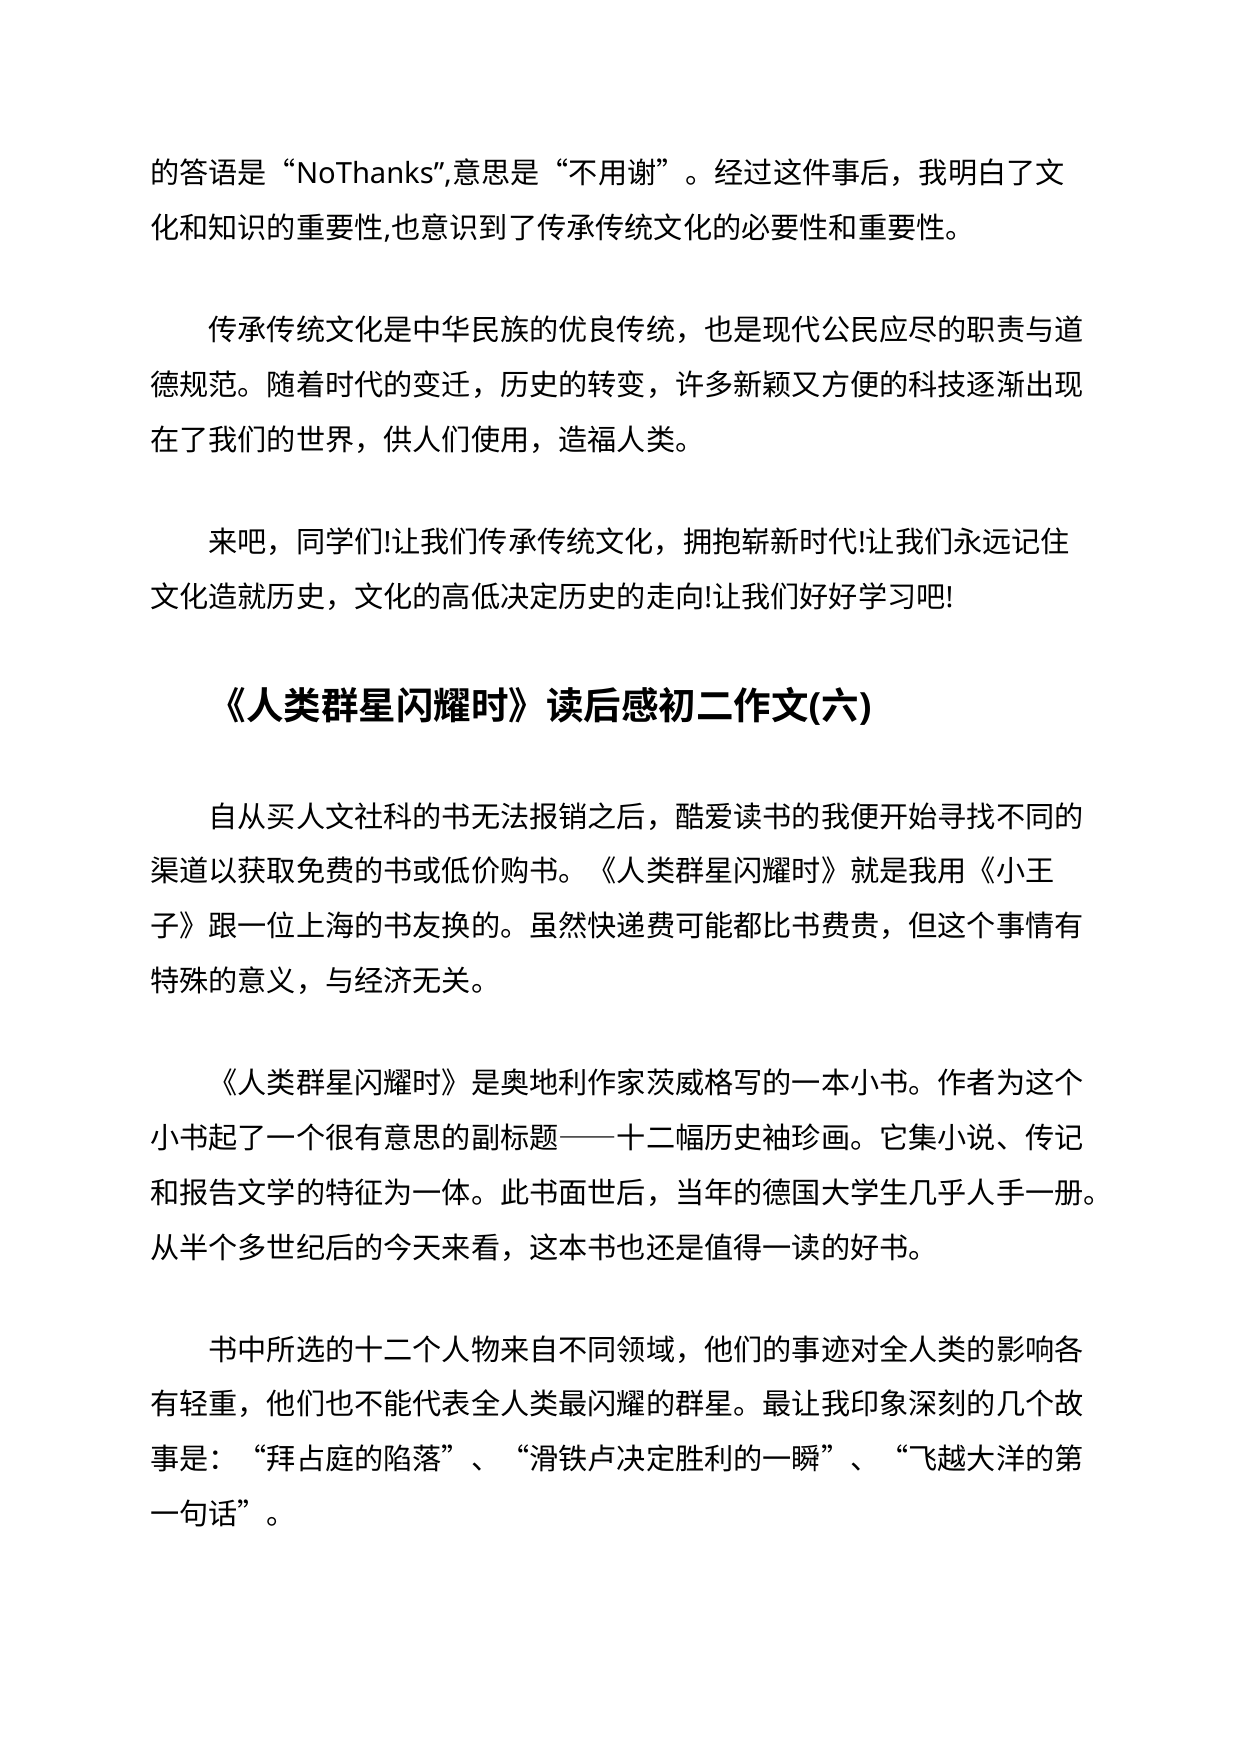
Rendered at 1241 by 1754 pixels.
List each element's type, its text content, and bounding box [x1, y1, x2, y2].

text 传承传统文化是中华民族的优良传统，也是现代公民应尽的职责与道德规范。随着时代的变迁，历史的转变，许多新颖又方便的科技逐渐出现在了我们的世界，供人们使用，造福人类。 [150, 307, 1090, 459]
text 《人类群星闪耀时》是奥地利作家茨威格写的一本小书。作者为这个小书起了一个很有意思的副标题——十二幅历史袖珍画。它集小说、传记和报告文学的特征为一体。此书面世后，当年的德国大学生几乎人手一册。从半个多世纪后的今天来看，这本书也还是值得一读的好书。 [150, 1059, 1090, 1267]
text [150, 150, 1090, 247]
text 书中所选的十二个人物来自不同领域，他们的事迹对全人类的影响各有轻重，他们也不能代表全人类最闪耀的群星。最让我印象深刻的几个故事是：“拜占庭的陷落”、“滑铁卢决定胜利的一瞬”、“飞越大洋的第一句话”。 [150, 1326, 1090, 1533]
text 自从买人文社科的书无法报销之后，酷爱读书的我便开始寻找不同的渠道以获取免费的书或低价购书。《人类群星闪耀时》就是我用《小王子》跟一位上海的书友换的。虽然快递费可能都比书费贵，但这个事情有特殊的意义，与经济无关。 [150, 793, 1090, 1000]
text 《人类群星闪耀时》读后感初二作文(六) [150, 676, 1090, 730]
text 来吧，同学们!让我们传承传统文化，拥抱崭新时代!让我们永远记住文化造就历史，文化的高低决定历史的走向!让我们好好学习吧! [150, 518, 1090, 616]
